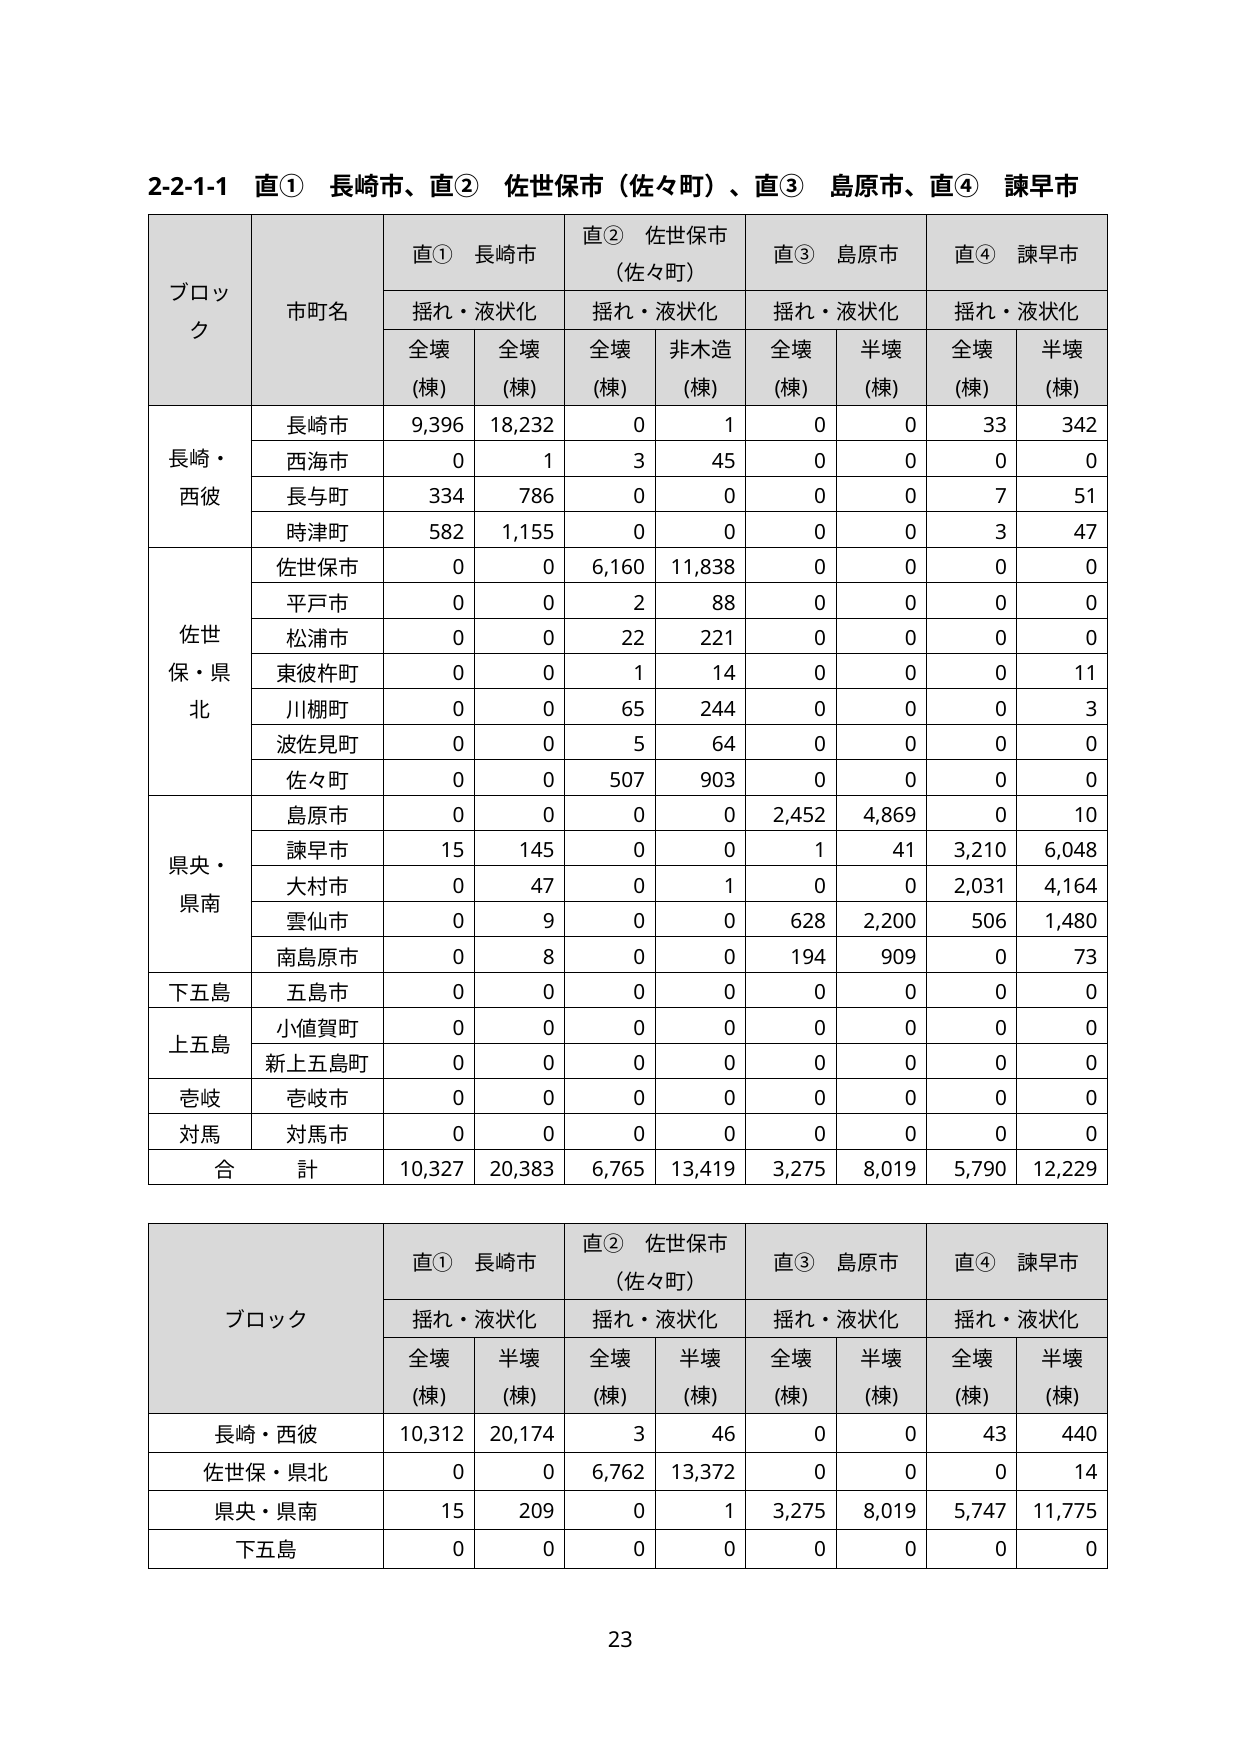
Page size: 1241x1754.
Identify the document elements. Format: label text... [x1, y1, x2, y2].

table_cell 0 [927, 548, 1016, 582]
table_cell 0 [656, 1044, 745, 1078]
table_cell 11,775 [1017, 1491, 1107, 1529]
table_cell 45 [656, 441, 745, 476]
table_cell 0 [384, 619, 474, 653]
table_cell 0 [927, 796, 1016, 830]
table_cell 0 [384, 689, 474, 724]
table_cell 1 [746, 831, 836, 865]
table_cell 65 [565, 689, 655, 724]
table_cell 県央・県南 [149, 1491, 383, 1529]
table_cell 0 [565, 831, 655, 865]
table_cell 対馬 [149, 1114, 251, 1149]
table_cell 10,312 [384, 1414, 474, 1452]
table_cell 0 [656, 512, 745, 547]
table_cell 0 [927, 441, 1016, 476]
table_cell 0 [837, 689, 926, 724]
table_cell 0 [746, 1044, 836, 1078]
table_cell 0 [384, 1114, 474, 1149]
table_cell 0 [384, 725, 474, 759]
table_cell 0 [565, 1114, 655, 1149]
table_cell 6,765 [565, 1150, 655, 1184]
table_cell 半壊(棟) [656, 1338, 745, 1413]
table_cell 47 [475, 866, 564, 901]
table_cell 0 [927, 619, 1016, 653]
table_cell 長与町 [252, 477, 383, 511]
table_cell 10 [1017, 796, 1107, 830]
table_cell 0 [656, 477, 745, 511]
table_cell 0 [837, 406, 926, 440]
table_cell 0 [656, 1114, 745, 1149]
table_cell 0 [475, 725, 564, 759]
table_header 直③ 島原市 [746, 1224, 926, 1299]
table_header 直① 長崎市 [384, 1224, 564, 1299]
subtitle 2-2-1-1 直① 長崎市、直② 佐世保市（佐々町）、直③ 島原市、直④ 諫早市 [148, 166, 1093, 203]
table_cell 51 [1017, 477, 1107, 511]
table_cell 0 [475, 654, 564, 688]
table_cell 0 [475, 1044, 564, 1078]
table_cell 0 [927, 654, 1016, 688]
table_cell 12,229 [1017, 1150, 1107, 1184]
table_cell 県央・ 県南 [149, 796, 251, 972]
table_cell 6,048 [1017, 831, 1107, 865]
table_cell 628 [746, 902, 836, 936]
table_cell 0 [656, 796, 745, 830]
table_cell 合 計 [149, 1150, 383, 1184]
table_cell 0 [475, 619, 564, 653]
table_cell 64 [656, 725, 745, 759]
table_cell 雲仙市 [252, 902, 383, 936]
table_cell 0 [927, 725, 1016, 759]
table_cell 波佐見町 [252, 725, 383, 759]
table_cell 長崎・西彼 [149, 1414, 383, 1452]
table_cell 0 [656, 1079, 745, 1113]
table_cell 0 [475, 1530, 564, 1567]
table_cell 0 [837, 1079, 926, 1113]
table_cell 時津町 [252, 512, 383, 547]
table_cell 佐世保・県北 [149, 548, 251, 794]
table_cell 揺れ・液状化 [565, 1300, 745, 1337]
table_cell 4,869 [837, 796, 926, 830]
table_cell 0 [746, 1530, 836, 1567]
table_cell 全壊(棟) [565, 1338, 655, 1413]
table_header 直④ 諫早市 [927, 1224, 1107, 1299]
table_cell 小値賀町 [252, 1008, 383, 1042]
table_cell 0 [565, 512, 655, 547]
table_cell 0 [927, 1008, 1016, 1042]
table_cell 0 [384, 1453, 474, 1490]
table_cell 0 [837, 725, 926, 759]
table_cell 0 [475, 760, 564, 794]
table_cell 0 [837, 477, 926, 511]
table_cell 0 [656, 973, 745, 1007]
table_cell 10,327 [384, 1150, 474, 1184]
table_cell 0 [475, 1453, 564, 1490]
table_cell 15 [384, 831, 474, 865]
table_cell 0 [475, 796, 564, 830]
table_cell 2,200 [837, 902, 926, 936]
table_cell 20,174 [475, 1414, 564, 1452]
table_cell 0 [746, 1114, 836, 1149]
table_cell 0 [746, 441, 836, 476]
table_cell 諫早市 [252, 831, 383, 865]
table_cell 7 [927, 477, 1016, 511]
table_cell 46 [656, 1414, 745, 1452]
table_cell 13,419 [656, 1150, 745, 1184]
table_cell 長崎市 [252, 406, 383, 440]
table_cell 342 [1017, 406, 1107, 440]
table_cell 0 [1017, 725, 1107, 759]
table_cell 0 [837, 760, 926, 794]
table_cell 全壊(棟) [565, 330, 655, 405]
table_cell 11,838 [656, 548, 745, 582]
table_cell 47 [1017, 512, 1107, 547]
table_cell 0 [384, 1079, 474, 1113]
table_cell 145 [475, 831, 564, 865]
table_cell 6,762 [565, 1453, 655, 1490]
table_cell 3,275 [746, 1491, 836, 1529]
table_cell 786 [475, 477, 564, 511]
table_cell 5 [565, 725, 655, 759]
table_cell 0 [384, 548, 474, 582]
table_cell 半壊(棟) [1017, 1338, 1107, 1413]
table_cell 221 [656, 619, 745, 653]
table_cell 4,164 [1017, 866, 1107, 901]
table_cell 島原市 [252, 796, 383, 830]
table_cell 6,160 [565, 548, 655, 582]
table_cell 0 [656, 1008, 745, 1042]
table_cell 1,155 [475, 512, 564, 547]
table_cell 0 [475, 689, 564, 724]
table_cell 14 [656, 654, 745, 688]
table_cell 大村市 [252, 866, 383, 901]
table_cell 43 [927, 1414, 1016, 1452]
table_cell 33 [927, 406, 1016, 440]
table_cell 壱岐 [149, 1079, 251, 1113]
table_cell 揺れ・液状化 [384, 291, 564, 329]
table_cell 0 [565, 902, 655, 936]
table_cell 揺れ・液状化 [746, 1300, 926, 1337]
table_cell 244 [656, 689, 745, 724]
table_cell 0 [837, 548, 926, 582]
table_cell 507 [565, 760, 655, 794]
table_cell 88 [656, 583, 745, 617]
table_cell 東彼杵町 [252, 654, 383, 688]
table_cell 全壊(棟) [384, 330, 474, 405]
table_cell 0 [384, 796, 474, 830]
table_cell 0 [475, 973, 564, 1007]
table_cell 0 [746, 866, 836, 901]
table_cell 0 [1017, 1008, 1107, 1042]
table_header 市町名 [252, 215, 383, 405]
table_cell 全壊(棟) [384, 1338, 474, 1413]
table_header 直① 長崎市 [384, 215, 564, 290]
table_cell 0 [746, 689, 836, 724]
table_cell 3,210 [927, 831, 1016, 865]
table_cell 0 [384, 583, 474, 617]
table_cell 0 [837, 1114, 926, 1149]
table_cell 0 [927, 1530, 1016, 1567]
table_cell 13,372 [656, 1453, 745, 1490]
table_cell 0 [746, 1079, 836, 1113]
table_cell 1 [656, 406, 745, 440]
table_cell 1 [475, 441, 564, 476]
table_cell 0 [384, 902, 474, 936]
table_cell 平戸市 [252, 583, 383, 617]
table_cell 新上五島町 [252, 1044, 383, 1078]
table_cell 0 [565, 406, 655, 440]
table_cell 0 [384, 973, 474, 1007]
table_cell 1 [656, 866, 745, 901]
table_cell 14 [1017, 1453, 1107, 1490]
table_cell 0 [746, 760, 836, 794]
table_cell 松浦市 [252, 619, 383, 653]
table_cell 0 [565, 1008, 655, 1042]
table_cell 3 [565, 1414, 655, 1452]
table_cell 0 [746, 973, 836, 1007]
table_cell 194 [746, 937, 836, 972]
table_cell 0 [384, 441, 474, 476]
table_cell 0 [927, 1079, 1016, 1113]
table_cell 0 [1017, 548, 1107, 582]
table_cell 0 [746, 1008, 836, 1042]
table_cell 0 [746, 654, 836, 688]
table_cell 3 [565, 441, 655, 476]
table_header 直② 佐世保市（佐々町） [565, 1224, 745, 1299]
table_header 直③ 島原市 [746, 215, 926, 290]
table_cell 0 [837, 1414, 926, 1452]
table_cell 0 [837, 619, 926, 653]
table_cell 0 [837, 1008, 926, 1042]
table_cell 73 [1017, 937, 1107, 972]
table_cell 1,480 [1017, 902, 1107, 936]
table_cell 3 [1017, 689, 1107, 724]
table_cell 0 [746, 1453, 836, 1490]
table_cell 0 [475, 583, 564, 617]
table_cell 15 [384, 1491, 474, 1529]
table_cell 0 [1017, 1114, 1107, 1149]
table_cell 全壊(棟) [927, 1338, 1016, 1413]
table_cell 8,019 [837, 1491, 926, 1529]
table_cell 0 [837, 583, 926, 617]
table_cell 0 [927, 1453, 1016, 1490]
table_cell 0 [746, 725, 836, 759]
table_cell 0 [746, 406, 836, 440]
table_cell 903 [656, 760, 745, 794]
table_cell 334 [384, 477, 474, 511]
table_cell 南島原市 [252, 937, 383, 972]
table_cell 0 [656, 937, 745, 972]
table_cell 0 [565, 1044, 655, 1078]
table_cell 18,232 [475, 406, 564, 440]
table_cell 0 [927, 937, 1016, 972]
table_cell 0 [475, 1008, 564, 1042]
table_cell 2,031 [927, 866, 1016, 901]
table_cell 半壊(棟) [837, 1338, 926, 1413]
table_cell 佐世保市 [252, 548, 383, 582]
table_cell 20,383 [475, 1150, 564, 1184]
table_cell 0 [837, 1044, 926, 1078]
table_cell 川棚町 [252, 689, 383, 724]
table_cell 0 [565, 1491, 655, 1529]
table_cell 2 [565, 583, 655, 617]
table_cell 0 [837, 1453, 926, 1490]
table_cell 0 [746, 477, 836, 511]
table_cell 揺れ・液状化 [565, 291, 745, 329]
table_cell 0 [837, 654, 926, 688]
table_cell 0 [565, 937, 655, 972]
table_cell 0 [927, 689, 1016, 724]
table_cell 0 [565, 1530, 655, 1567]
table_cell 0 [1017, 1530, 1107, 1567]
table_cell 0 [927, 1114, 1016, 1149]
table_cell 全壊(棟) [746, 1338, 836, 1413]
table_header ブロック [149, 1224, 383, 1413]
table_cell 0 [1017, 973, 1107, 1007]
table_cell 5,747 [927, 1491, 1016, 1529]
table_cell 0 [656, 902, 745, 936]
table_cell 0 [927, 583, 1016, 617]
table_cell 3,275 [746, 1150, 836, 1184]
table_cell 0 [384, 866, 474, 901]
table_cell 全壊(棟) [475, 330, 564, 405]
table_cell 0 [837, 1530, 926, 1567]
table_cell 0 [837, 441, 926, 476]
table_cell 半壊(棟) [475, 1338, 564, 1413]
table_cell 半壊(棟) [1017, 330, 1107, 405]
table_cell 0 [1017, 1044, 1107, 1078]
table_cell 0 [927, 1044, 1016, 1078]
table_cell 全壊(棟) [746, 330, 836, 405]
table_cell 0 [475, 548, 564, 582]
table_cell 0 [1017, 441, 1107, 476]
table_cell 0 [565, 477, 655, 511]
table_header 直④ 諫早市 [927, 215, 1107, 290]
table_cell 41 [837, 831, 926, 865]
table_cell 揺れ・液状化 [927, 291, 1107, 329]
table_cell 揺れ・液状化 [927, 1300, 1107, 1337]
table_cell 0 [565, 866, 655, 901]
table_cell 全壊(棟) [927, 330, 1016, 405]
table_cell 8,019 [837, 1150, 926, 1184]
table_cell 506 [927, 902, 1016, 936]
table_cell 0 [565, 1079, 655, 1113]
table_cell 壱岐市 [252, 1079, 383, 1113]
table_cell 0 [746, 512, 836, 547]
table_cell 0 [927, 973, 1016, 1007]
table_cell 0 [384, 937, 474, 972]
table_cell 0 [927, 760, 1016, 794]
table_cell 0 [384, 654, 474, 688]
table_cell 佐世保・県北 [149, 1453, 383, 1490]
table_cell 0 [1017, 760, 1107, 794]
table_cell 22 [565, 619, 655, 653]
table_header ブロック [149, 215, 251, 405]
table_cell 佐々町 [252, 760, 383, 794]
table_cell 0 [565, 796, 655, 830]
table_cell 9 [475, 902, 564, 936]
table_cell 長崎・ 西彼 [149, 406, 251, 547]
table_cell 0 [746, 619, 836, 653]
table_cell 9,396 [384, 406, 474, 440]
table_cell 5,790 [927, 1150, 1016, 1184]
table_cell 半壊(棟) [837, 330, 926, 405]
table_cell 0 [1017, 583, 1107, 617]
table_cell 揺れ・液状化 [746, 291, 926, 329]
table_cell 909 [837, 937, 926, 972]
table_cell 1 [656, 1491, 745, 1529]
table_cell 0 [656, 831, 745, 865]
table_cell 0 [384, 760, 474, 794]
table_cell 0 [1017, 1079, 1107, 1113]
table_cell 0 [384, 1008, 474, 1042]
table_cell 0 [475, 1114, 564, 1149]
table_cell 0 [837, 973, 926, 1007]
table_cell 0 [384, 1530, 474, 1567]
table_cell 0 [746, 1414, 836, 1452]
table_cell 209 [475, 1491, 564, 1529]
table_cell 0 [837, 866, 926, 901]
table_cell 下五島 [149, 1530, 383, 1567]
table_cell 8 [475, 937, 564, 972]
table_cell 0 [384, 1044, 474, 1078]
table_cell 2,452 [746, 796, 836, 830]
table_cell 0 [746, 548, 836, 582]
table_cell 五島市 [252, 973, 383, 1007]
table_cell 1 [565, 654, 655, 688]
table_cell 非木造(棟) [656, 330, 745, 405]
table_cell 440 [1017, 1414, 1107, 1452]
table_cell 対馬市 [252, 1114, 383, 1149]
table_cell 3 [927, 512, 1016, 547]
table_cell 下五島 [149, 973, 251, 1007]
table_cell 西海市 [252, 441, 383, 476]
table_cell 上五島 [149, 1008, 251, 1078]
table_cell 0 [475, 1079, 564, 1113]
table_cell 0 [565, 973, 655, 1007]
table_cell 0 [746, 583, 836, 617]
table_cell 揺れ・液状化 [384, 1300, 564, 1337]
table_header 直② 佐世保市（佐々町） [565, 215, 745, 290]
table_cell 582 [384, 512, 474, 547]
table_cell 0 [1017, 619, 1107, 653]
table_cell 11 [1017, 654, 1107, 688]
table_cell 0 [837, 512, 926, 547]
table_cell 0 [656, 1530, 745, 1567]
